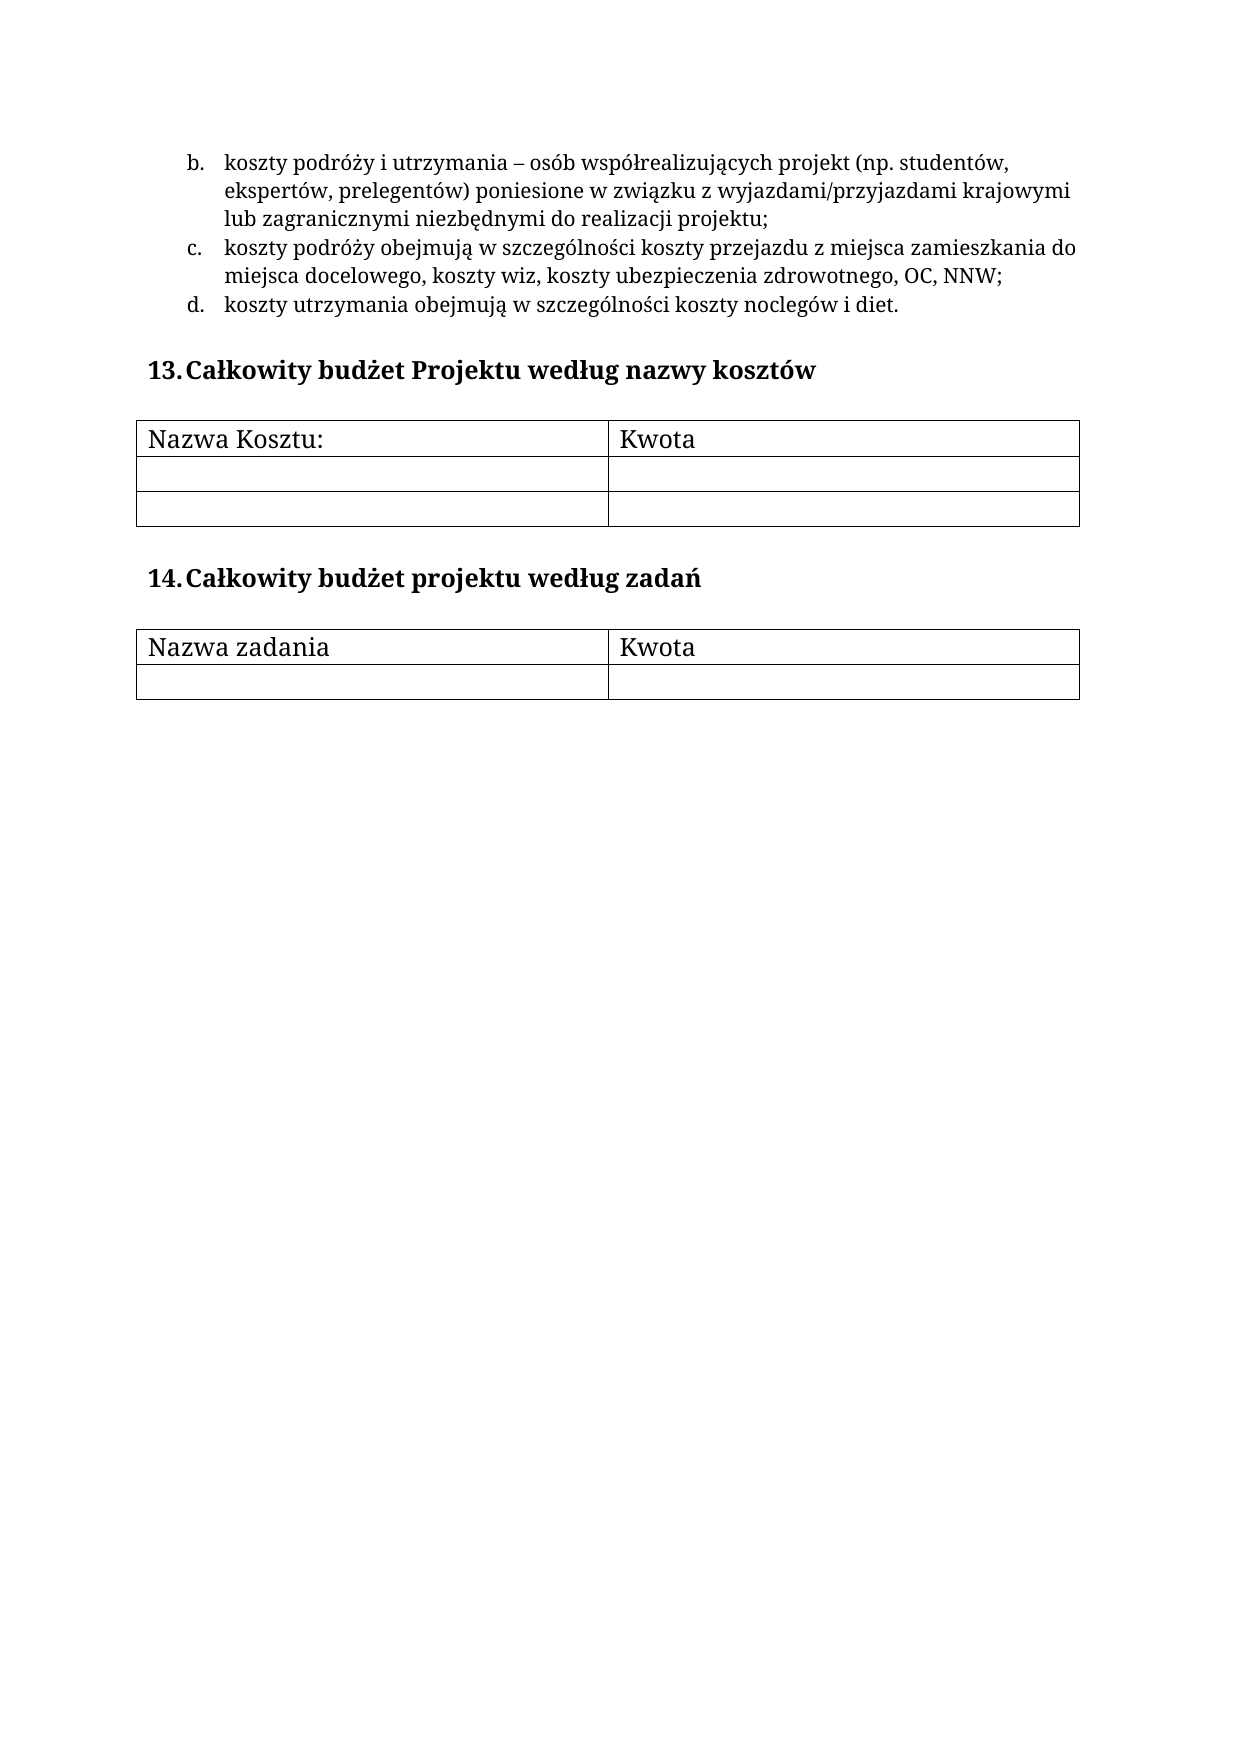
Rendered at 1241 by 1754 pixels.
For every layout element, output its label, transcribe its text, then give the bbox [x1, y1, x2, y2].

list Całkowity budżet projektu według zadań [148, 561, 1093, 595]
table_cell [137, 492, 608, 526]
table_header Nazwa zadania [137, 630, 608, 664]
list koszty utrzymania obejmują w szczególności koszty noclegów i diet. [187, 290, 1093, 318]
table_header Nazwa Kosztu: [137, 421, 608, 456]
table_cell [137, 457, 608, 491]
table_cell [609, 492, 1079, 526]
table_header Kwota [609, 630, 1079, 664]
table_cell [609, 457, 1079, 491]
table_cell [609, 665, 1079, 699]
table_cell [137, 665, 608, 699]
list koszty podróży obejmują w szczególności koszty przejazdu z miejsca zamieszkania do miejsca docelowego, koszty wiz, koszty ubezpieczenia zdrowotnego, OC, NNW; [187, 233, 1093, 290]
list Całkowity budżet Projektu według nazwy kosztów [148, 352, 1093, 386]
list koszty podróży i utrzymania – osób współrealizujących projekt (np. studentów, ekspertów, prelegentów) poniesione w związku z wyjazdami/przyjazdami krajowymi lub zagranicznymi niezbędnymi do realizacji projektu; [187, 148, 1093, 233]
table_header Kwota [609, 421, 1079, 456]
